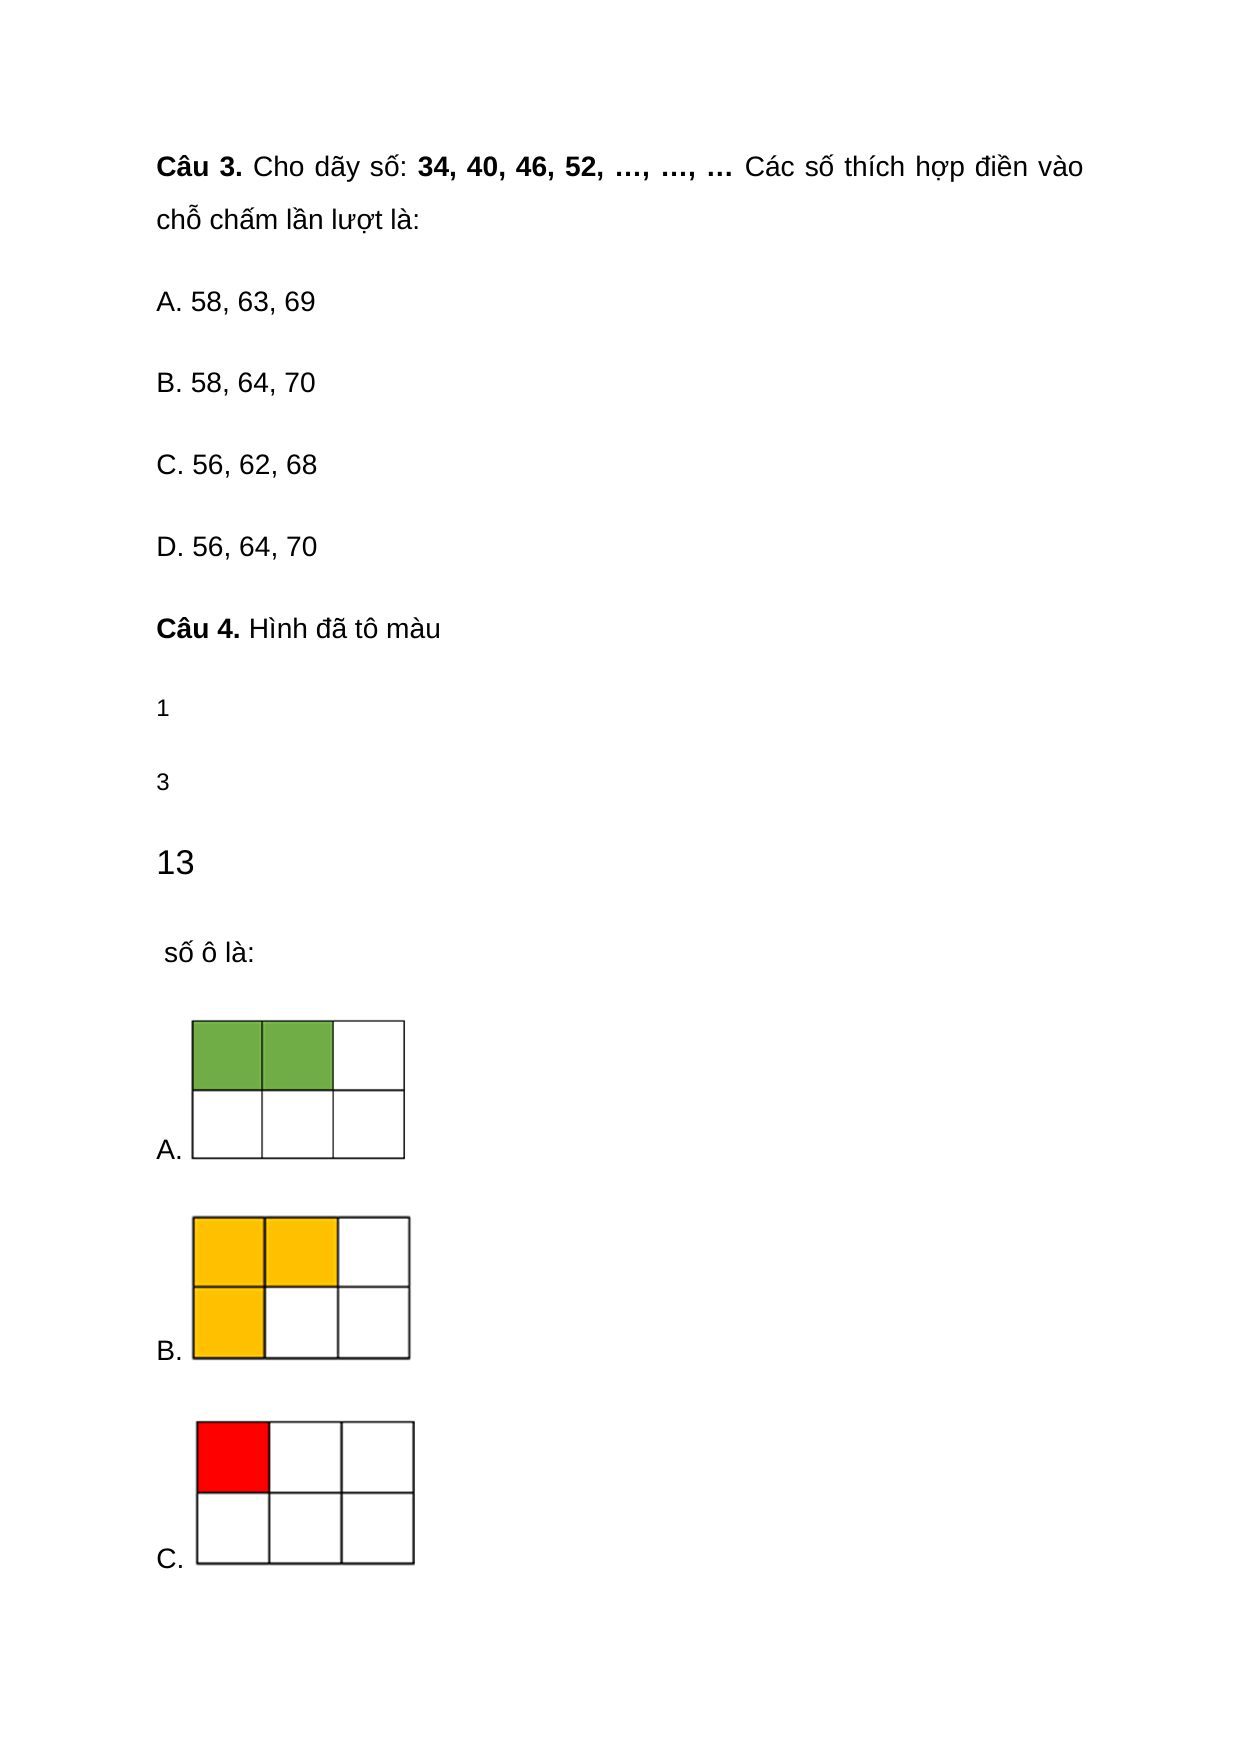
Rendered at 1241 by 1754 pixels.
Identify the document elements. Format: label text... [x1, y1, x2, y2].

text B. 58, 64, 70 [156, 366, 1084, 399]
picture [190, 1017, 406, 1160]
text 1 [156, 694, 1084, 722]
text số ô là: [156, 936, 1084, 968]
text 3 [156, 768, 1084, 796]
text 13 [156, 842, 1084, 882]
text Câu 3. Cho dãy số: 34, 40, 46, 52, …, …, … Các số thích hợp điền vào chỗ chấm lần lượt là: [156, 150, 1084, 235]
text C. [156, 1416, 1084, 1574]
picture [192, 1416, 415, 1568]
text C. 56, 62, 68 [156, 448, 1084, 481]
picture [190, 1214, 414, 1361]
text Câu 4. Hình đã tô màu [156, 612, 1084, 644]
text D. 56, 64, 70 [156, 530, 1084, 563]
text A. [156, 1018, 1084, 1165]
text A. 58, 63, 69 [156, 284, 1084, 317]
text B. [156, 1215, 1084, 1366]
